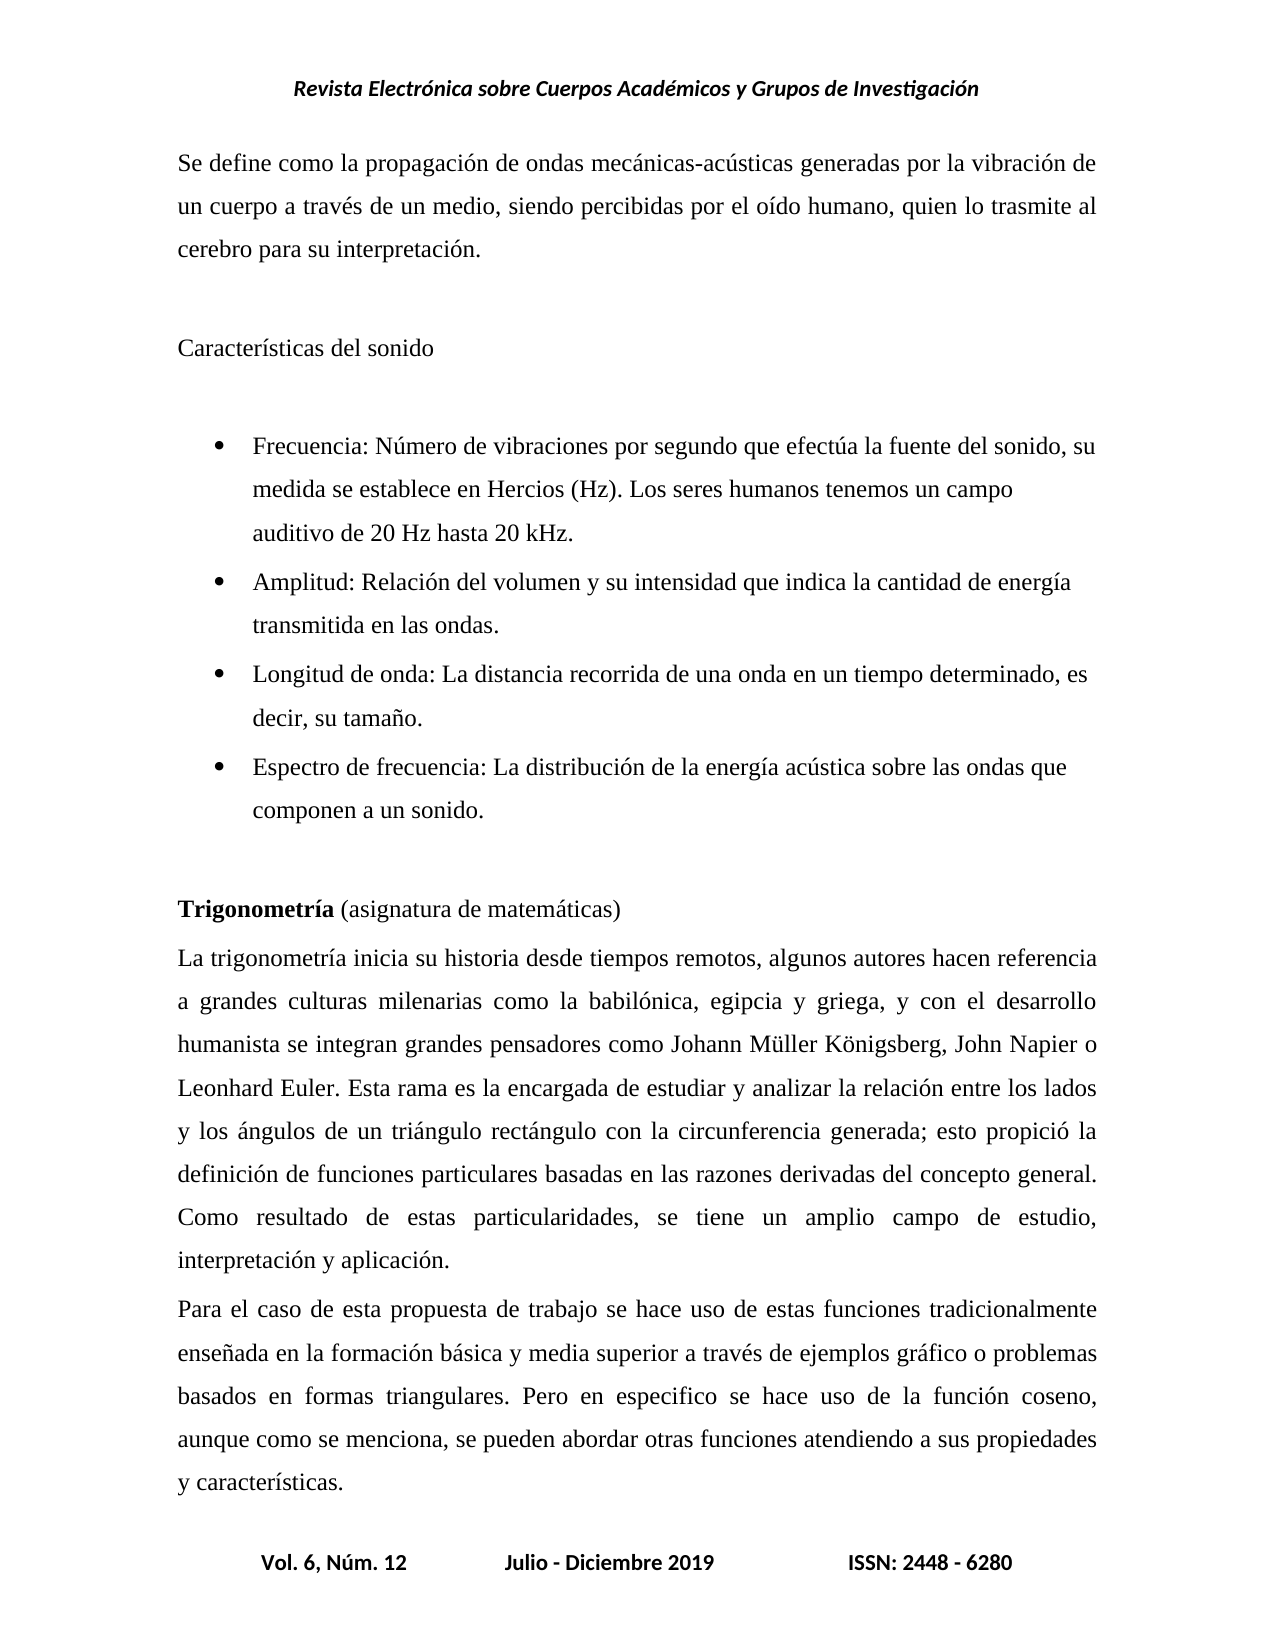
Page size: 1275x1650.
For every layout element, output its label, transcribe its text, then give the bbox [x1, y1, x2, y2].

text Trigonometría (asignatura de matemáticas) [177, 894, 1098, 923]
list Amplitud: Relación del volumen y su intensidad que indica la cantidad de energía transmitida en las ondas. [215, 567, 1098, 639]
text Se define como la propagación de ondas mecánicas-acústicas generadas por la vibración de un cuerpo a través de un medio, siendo percibidas por el oído humano, quien lo trasmite al cerebro para su interpretación. [177, 148, 1098, 263]
list Frecuencia: Número de vibraciones por segundo que efectúa la fuente del sonido, su medida se establece en Hercios (Hz). Los seres humanos tenemos un campo auditivo de 20 Hz hasta 20 kHz. [215, 431, 1098, 546]
list Espectro de frecuencia: La distribución de la energía acústica sobre las ondas que componen a un sonido. [215, 752, 1098, 824]
text Características del sonido [177, 333, 1098, 361]
text La trigonometría inicia su historia desde tiempos remotos, algunos autores hacen referencia a grandes culturas milenarias como la babilónica, egipcia y griega, y con el desarrollo humanista se integran grandes pensadores como Johann Müller Königsberg, John Napier o Leonhard Euler. Esta rama es la encargada de estudiar y analizar la relación entre los lados y los ángulos de un triángulo rectángulo con la circunferencia generada; esto propició la definición de funciones particulares basadas en las razones derivadas del concepto general. Como resultado de estas particularidades, se tiene un amplio campo de estudio, interpretación y aplicación. [177, 943, 1098, 1274]
text Para el caso de esta propuesta de trabajo se hace uso de estas funciones tradicionalmente enseñada en la formación básica y media superior a través de ejemplos gráfico o problemas basados en formas triangulares. Pero en especifico se hace uso de la función coseno, aunque como se menciona, se pueden abordar otras funciones atendiendo a sus propiedades y características. [177, 1294, 1098, 1496]
list Longitud de onda: La distancia recorrida de una onda en un tiempo determinado, es decir, su tamaño. [215, 659, 1098, 731]
